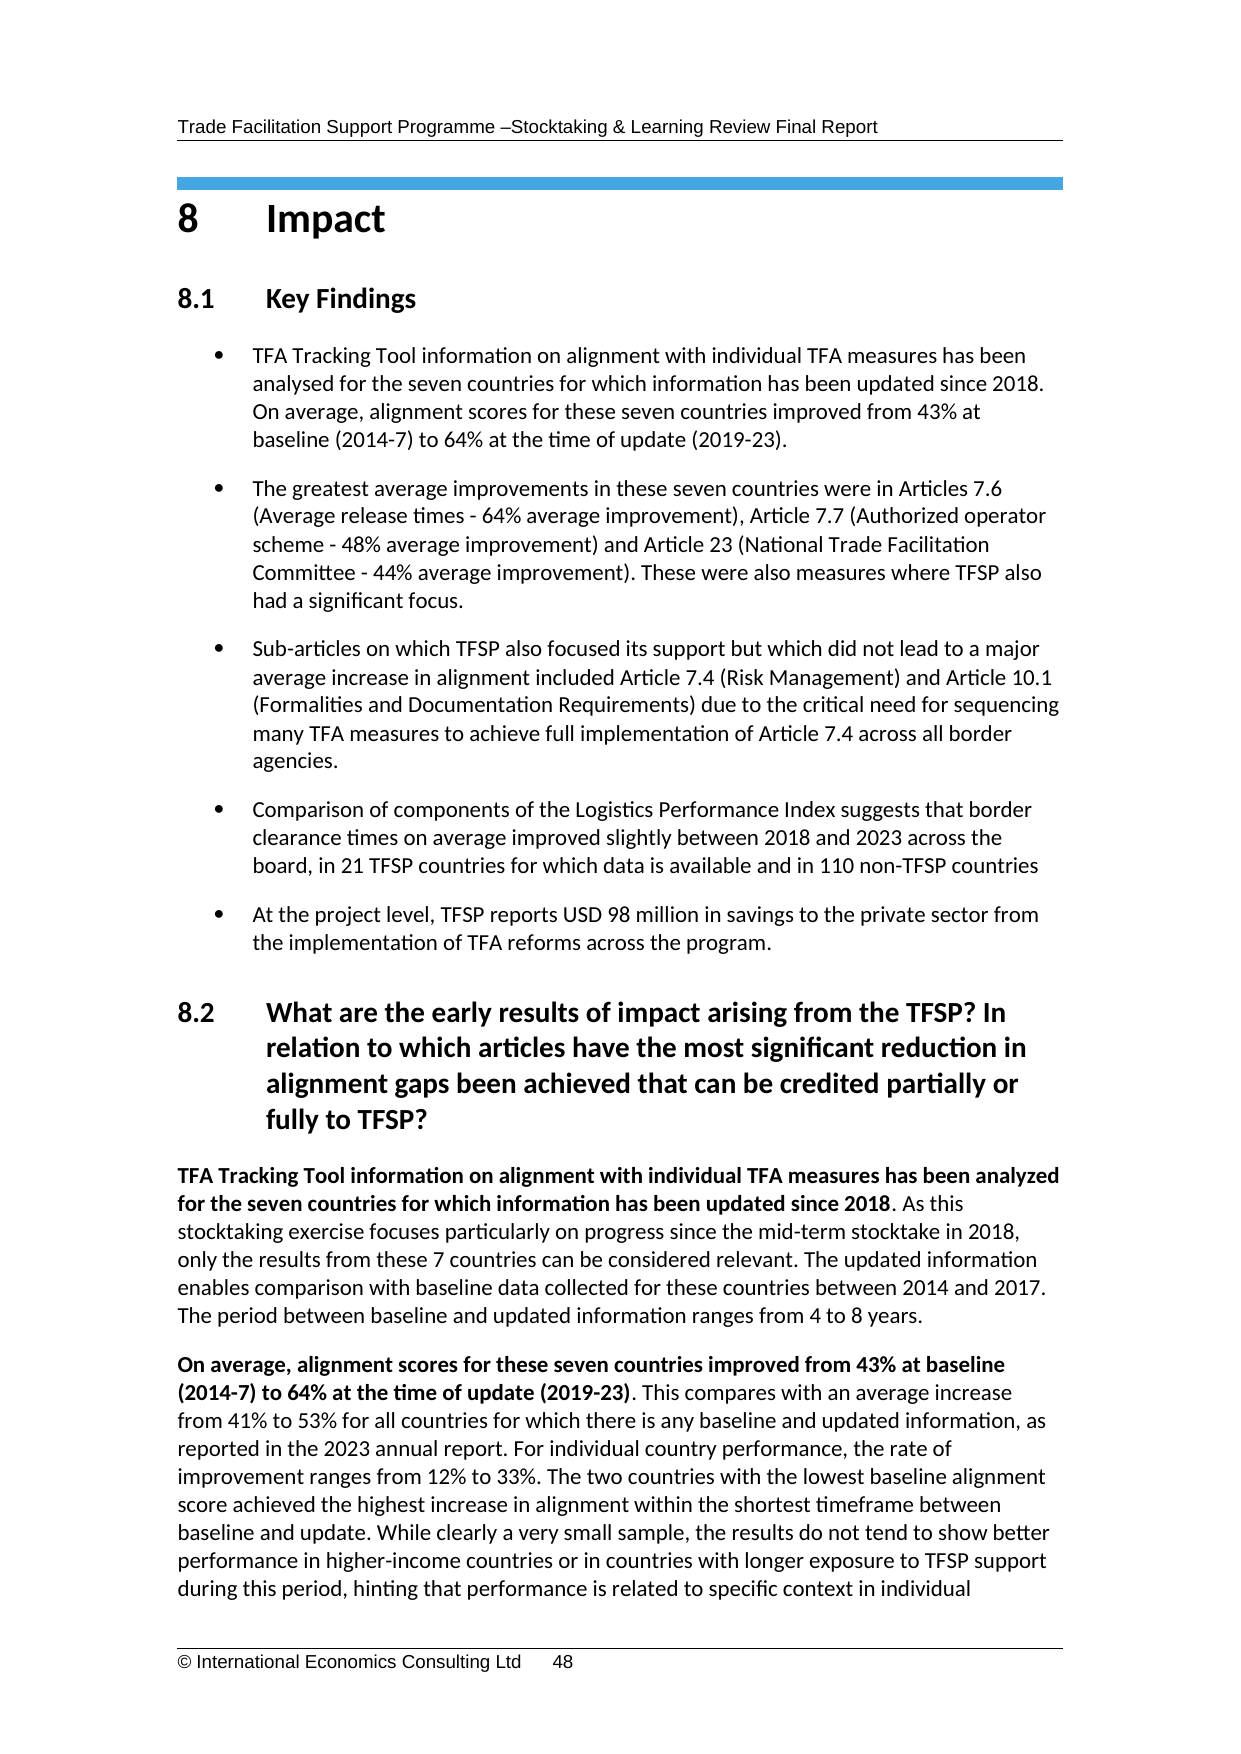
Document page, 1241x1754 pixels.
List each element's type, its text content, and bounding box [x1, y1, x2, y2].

text TFA Tracking Tool information on alignment with individual TFA measures has been analyzed for the seven countries for which information has been updated since 2018. As this stocktaking exercise focuses particularly on progress since the mid-term stocktake in 2018, only the results from these 7 countries can be considered relevant. The updated information enables comparison with baseline data collected for these countries between 2014 and 2017. The period between baseline and updated information ranges from 4 to 8 years. [177, 1161, 1063, 1329]
list The greatest average improvements in these seven countries were in Articles 7.6 (Average release times - 64% average improvement), Article 7.7 (Authorized operator scheme - 48% average improvement) and Article 23 (National Trade Facilitation Committee - 44% average improvement). These were also measures where TFSP also had a significant focus. [215, 474, 1063, 614]
subtitle Impact [177, 190, 1063, 243]
list Comparison of components of the Logistics Performance Index suggests that border clearance times on average improved slightly between 2018 and 2023 across the board, in 21 TFSP countries for which data is available and in 110 non-TFSP countries [215, 796, 1063, 879]
list Sub-articles on which TFSP also focused its support but which did not lead to a major average increase in alignment included Article 7.4 (Risk Management) and Article 10.1 (Formalities and Documentation Requirements) due to the critical need for sequencing many TFA measures to achieve full implementation of Article 7.4 across all border agencies. [215, 634, 1063, 775]
list At the project level, TFSP reports USD 98 million in savings to the private sector from the implementation of TFA reforms across the program. [215, 900, 1063, 956]
list TFA Tracking Tool information on alignment with individual TFA measures has been analysed for the seven countries for which information has been updated since 2018. On average, alignment scores for these seven countries improved from 43% at baseline (2014-7) to 64% at the time of update (2019-23). [215, 341, 1063, 453]
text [177, 1350, 1063, 1603]
subtitle Key Findings [177, 280, 1063, 316]
subtitle What are the early results of impact arising from the TFSP? In relation to which articles have the most significant reduction in alignment gaps been achieved that can be credited partially or fully to TFSP? [177, 994, 1063, 1136]
